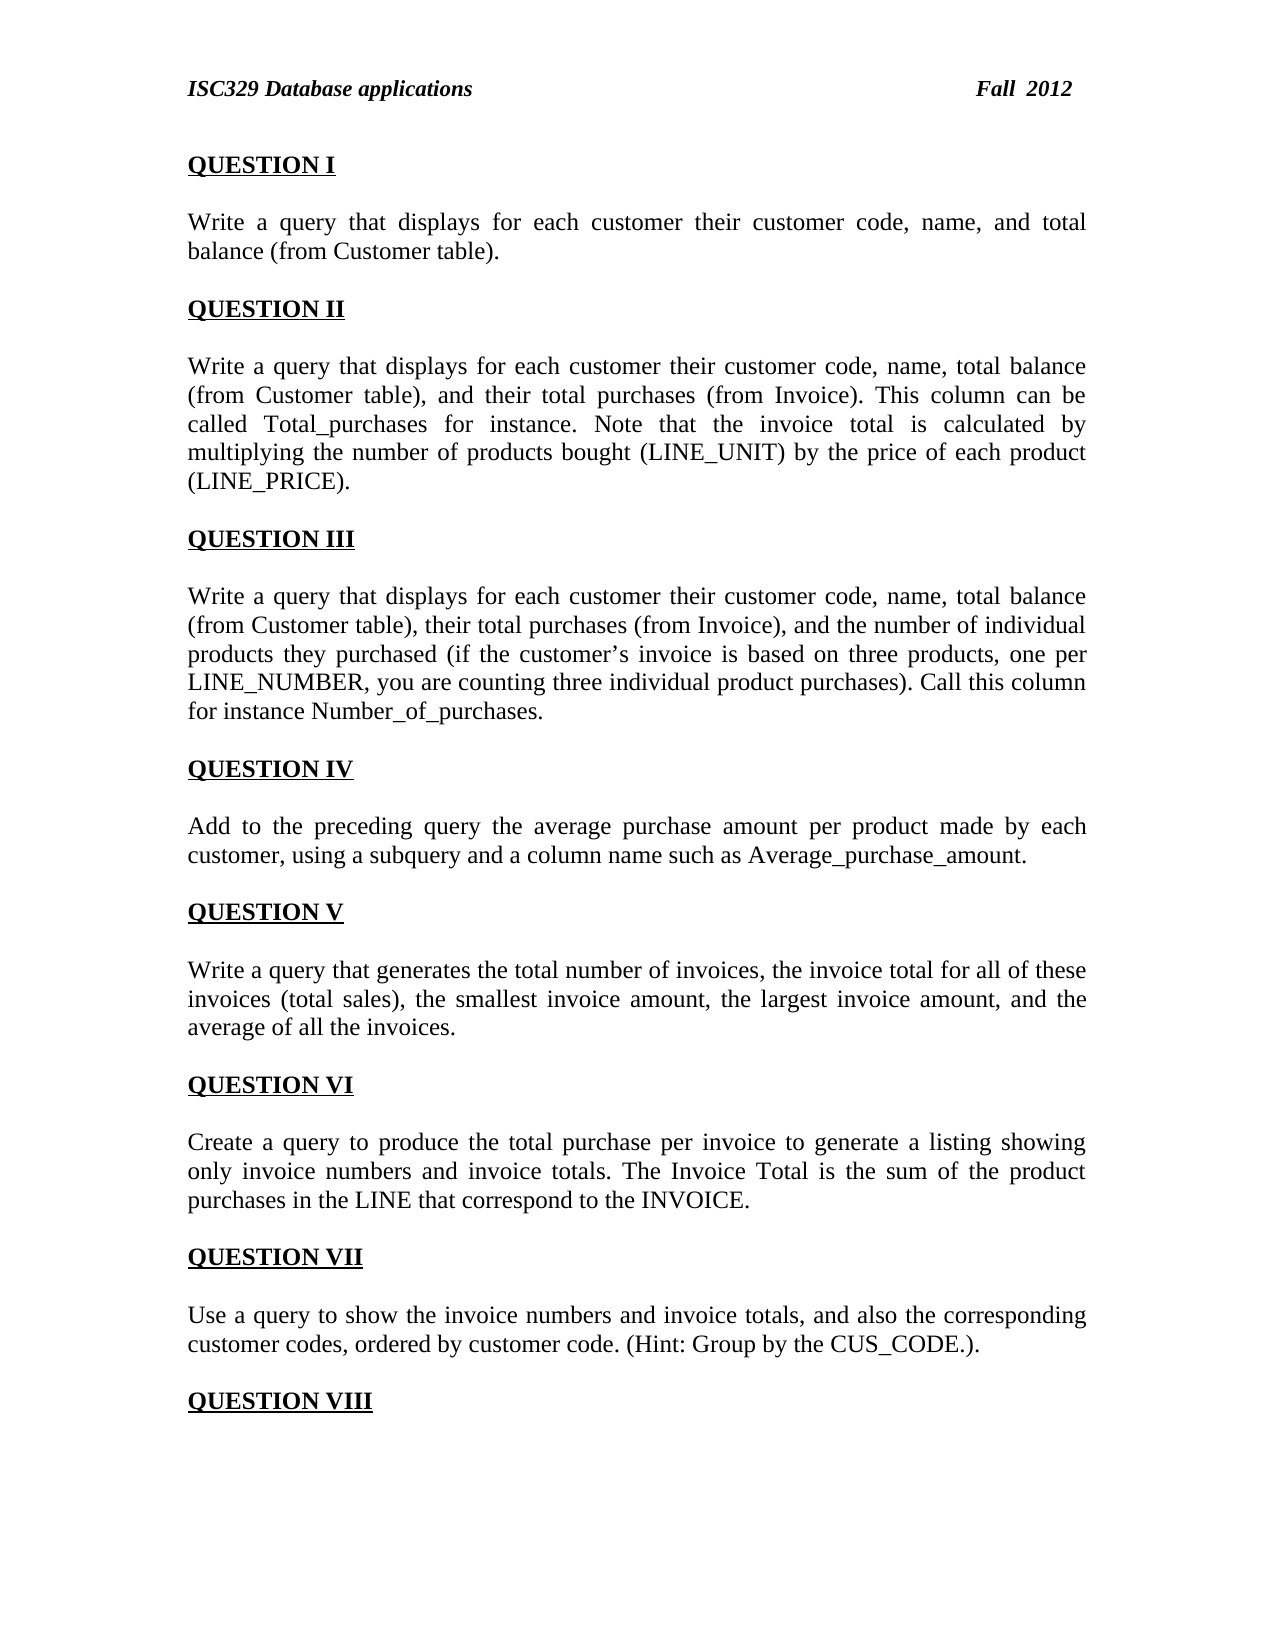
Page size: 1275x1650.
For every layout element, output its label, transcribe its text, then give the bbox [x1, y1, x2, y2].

text Write a query that displays for each customer their customer code, name, total balance (from Customer table), and their total purchases (from Invoice). This column can be called Total_purchases for instance. Note that the invoice total is calculated by multiplying the number of products bought (LINE_UNIT) by the price of each product (LINE_PRICE). [187, 351, 1087, 495]
text Write a query that displays for each customer their customer code, name, total balance (from Customer table), their total purchases (from Invoice), and the number of individual products they purchased (if the customer’s invoice is based on three products, one per LINE_NUMBER, you are counting three individual product purchases). Call this column for instance Number_of_purchases. [187, 581, 1087, 725]
list QUESTION VI [187, 1070, 1087, 1099]
text Write a query that generates the total number of invoices, the invoice total for all of these invoices (total sales), the smallest invoice amount, the largest invoice amount, and the average of all the invoices. [187, 955, 1087, 1041]
list QUESTION III [187, 524, 1087, 552]
text Write a query that displays for each customer their customer code, name, and total balance (from Customer table). [187, 207, 1087, 265]
list QUESTION IV [187, 754, 1087, 782]
text Add to the preceding query the average purchase amount per product made by each customer, using a subquery and a column name such as Average_purchase_amount. [187, 811, 1087, 869]
list QUESTION I [187, 150, 1087, 179]
text Create a query to produce the total purchase per invoice to generate a listing showing only invoice numbers and invoice totals. The Invoice Total is the sum of the product purchases in the LINE that correspond to the INVOICE. [187, 1127, 1087, 1214]
list QUESTION VIII [187, 1386, 1087, 1415]
text Use a query to show the invoice numbers and invoice totals, and also the corresponding customer codes, ordered by customer code. (Hint: Group by the CUS_CODE.). [187, 1300, 1087, 1357]
list QUESTION VII [187, 1242, 1087, 1271]
list QUESTION II [187, 294, 1087, 322]
list QUESTION V [187, 897, 1087, 926]
